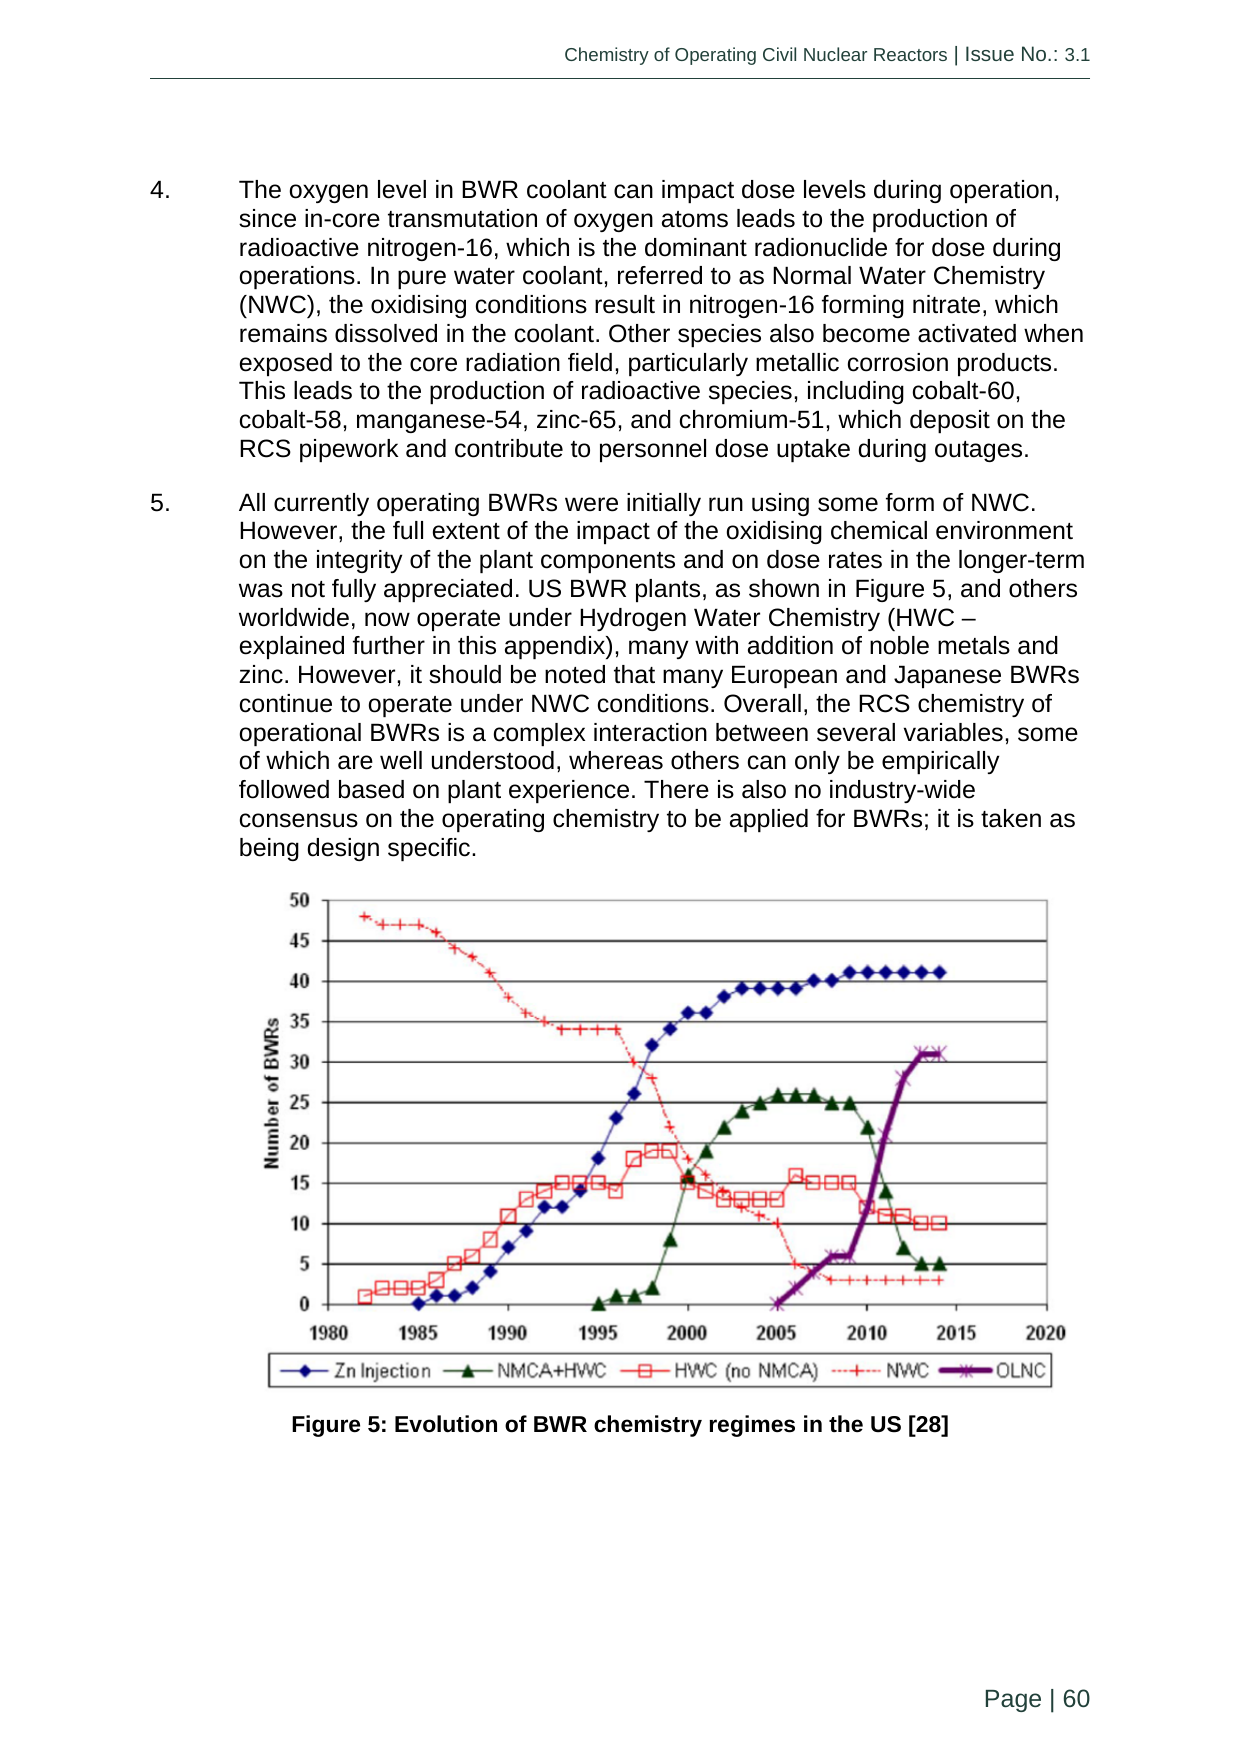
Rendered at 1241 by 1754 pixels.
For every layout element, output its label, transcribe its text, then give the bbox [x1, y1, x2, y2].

text All currently operating BWRs were initially run using some form of NWC. However, the full extent of the impact of the oxidising chemical environment on the integrity of the plant components and on dose rates in the longer-term was not fully appreciated. US BWR plants, as shown in Figure 5, and others worldwide, now operate under Hydrogen Water Chemistry (HWC – explained further in this appendix), many with addition of noble metals and zinc. However, it should be noted that many European and Japanese BWRs continue to operate under NWC conditions. Overall, the RCS chemistry of operational BWRs is a complex interaction between several variables, some of which are well understood, whereas others can only be empirically followed based on plant experience. There is also no industry-wide consensus on the operating chemistry to be applied for BWRs; it is taken as being design specific. [150, 487, 1090, 861]
text Figure 5: Evolution of BWR chemistry regimes in the US [28] [150, 1411, 1090, 1438]
picture [260, 886, 1069, 1399]
text The oxygen level in BWR coolant can impact dose levels during operation, since in-core transmutation of oxygen atoms leads to the production of radioactive nitrogen-16, which is the dominant radionuclide for dose during operations. In pure water coolant, referred to as Normal Water Chemistry (NWC), the oxidising conditions result in nitrogen-16 forming nitrate, which remains dissolved in the coolant. Other species also become activated when exposed to the core radiation field, particularly metallic corrosion products. This leads to the production of radioactive species, including cobalt-60, cobalt-58, manganese-54, zinc-65, and chromium-51, which deposit on the RCS pipework and contribute to personnel dose uptake during outages. [150, 175, 1090, 462]
